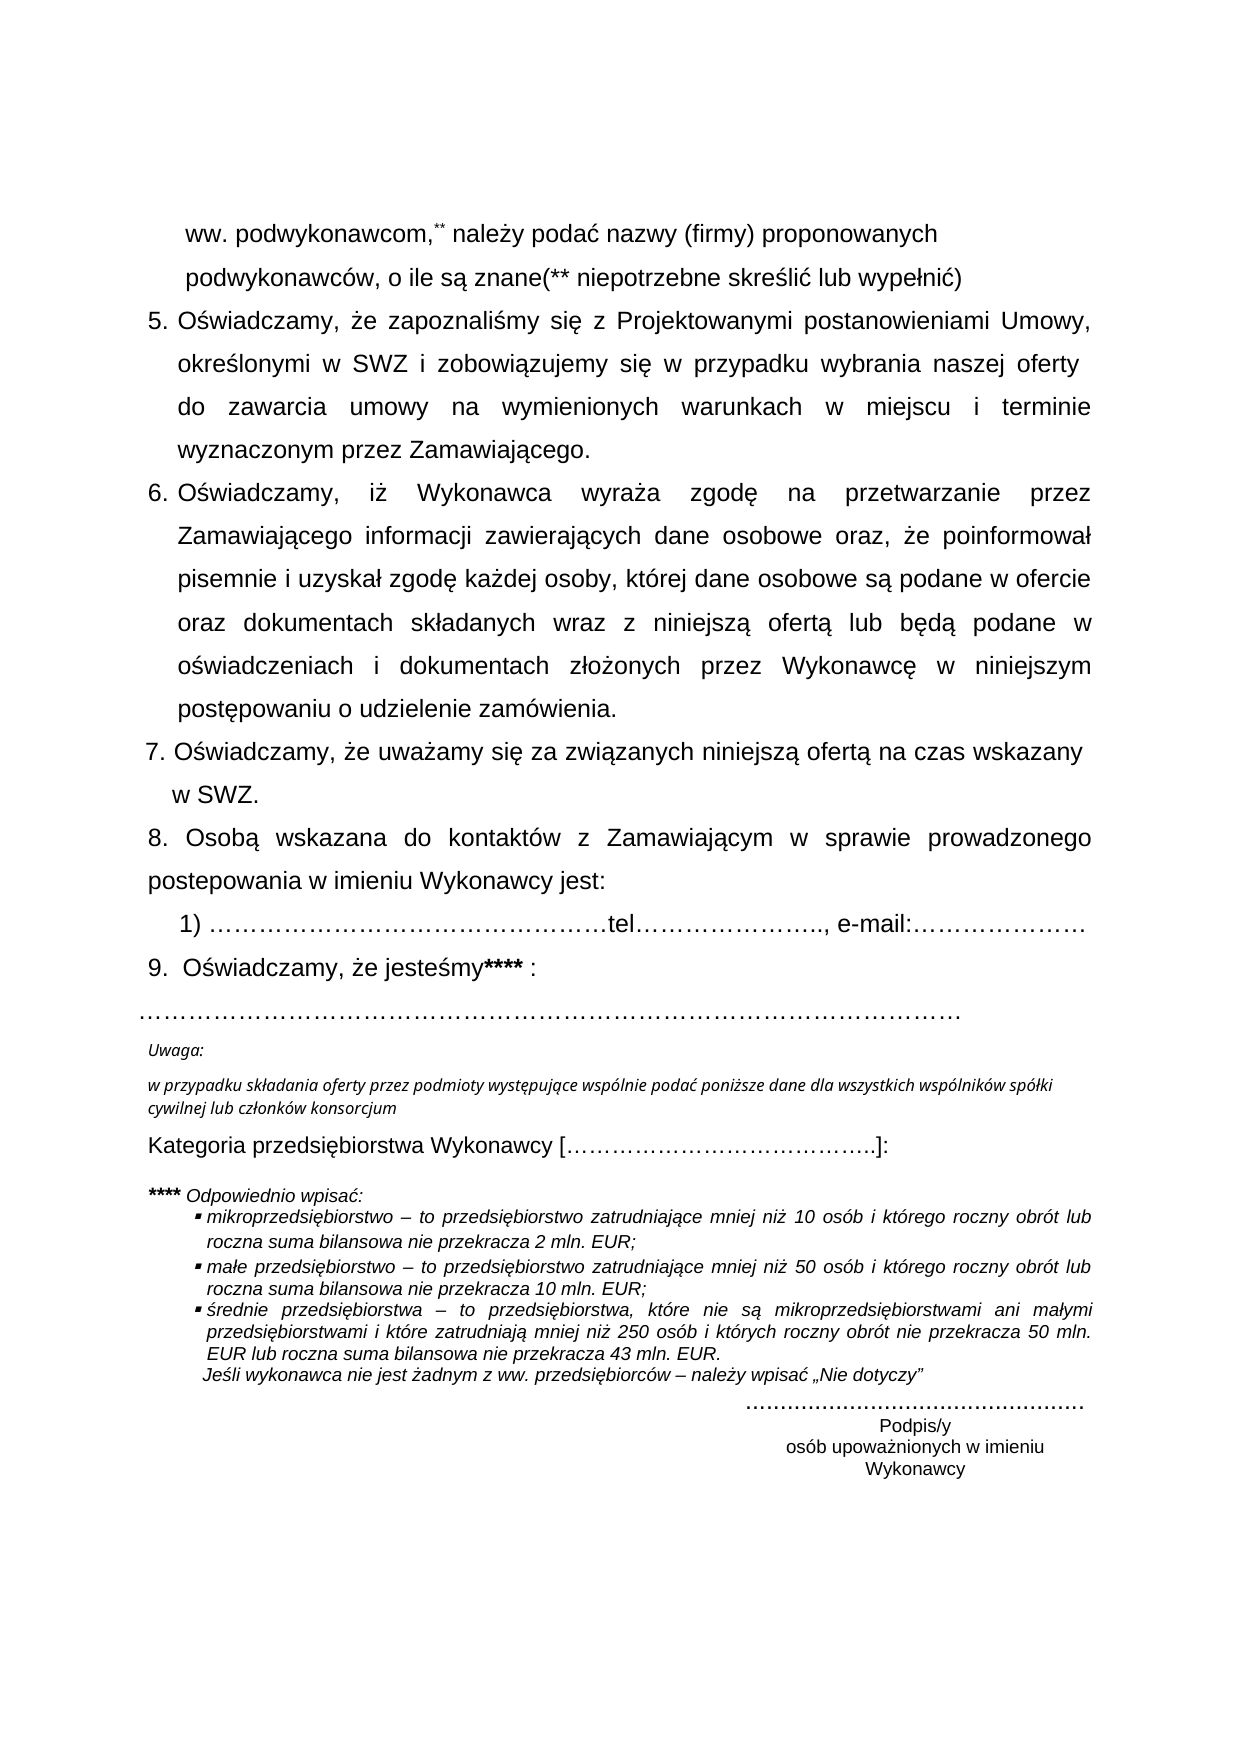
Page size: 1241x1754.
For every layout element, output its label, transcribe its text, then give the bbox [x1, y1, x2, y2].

text Uwaga: [148, 1039, 1093, 1062]
text Podpis/y [738, 1414, 1093, 1436]
list średnie przedsiębiorstwa – to przedsiębiorstwa, które nie są mikroprzedsiębiorstwami ani małymi przedsiębiorstwami i które zatrudniają mniej niż 250 osób i których roczny obrót nie przekracza 50 mln. EUR lub roczna suma bilansowa nie przekracza 43 mln. EUR. [192, 1299, 1093, 1364]
text ................................................. [738, 1386, 1093, 1414]
text Kategoria przedsiębiorstwa Wykonawcy […………………………………..]: [148, 1132, 1093, 1158]
text Jeśli wykonawca nie jest żadnym z ww. przedsiębiorców – należy wpisać „Nie dotyczy” [192, 1364, 1093, 1386]
text osób upoważnionych w imieniu Wykonawcy [738, 1436, 1093, 1479]
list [148, 148, 1093, 291]
text w przypadku składania oferty przez podmioty występujące wspólnie podać poniższe dane dla wszystkich wspólników spółki cywilnej lub członków konsorcjum [148, 1074, 1093, 1119]
list Oświadczamy, że zapoznaliśmy się z Projektowanymi postanowieniami Umowy, określonymi w SWZ i zobowiązujemy się w przypadku wybrania naszej oferty do zawarcia umowy na wymienionych warunkach w miejscu i terminie wyznaczonym przez Zamawiającego. [148, 306, 1093, 464]
text 8. Osobą wskazana do kontaktów z Zamawiającym w sprawie prowadzonego postepowania w imieniu Wykonawcy jest: [148, 823, 1093, 895]
list małe przedsiębiorstwo – to przedsiębiorstwo zatrudniające mniej niż 50 osób i którego roczny obrót lub roczna suma bilansowa nie przekracza 10 mln. EUR; [192, 1256, 1093, 1299]
text 9. Oświadczamy, że jesteśmy**** : [148, 953, 1093, 981]
list mikroprzedsiębiorstwo – to przedsiębiorstwo zatrudniające mniej niż 10 osób i którego roczny obrót lub roczna suma bilansowa nie przekracza 2 mln. EUR; [192, 1206, 1093, 1253]
text **** Odpowiednio wpisać: [148, 1182, 1093, 1206]
text 7. Oświadczamy, że uważamy się za związanych niniejszą ofertą na czas wskazany w SWZ. [137, 737, 1093, 809]
text ……………………………………………………………………………………… [137, 996, 1093, 1024]
text 1) …………………………………………tel………………….., e-mail:………………… [137, 909, 1093, 938]
list Oświadczamy, iż Wykonawca wyraża zgodę na przetwarzanie przez Zamawiającego informacji zawierających dane osobowe oraz, że poinformował pisemnie i uzyskał zgodę każdej osoby, której dane osobowe są podane w ofercie oraz dokumentach składanych wraz z niniejszą ofertą lub będą podane w oświadczeniach i dokumentach złożonych przez Wykonawcę w niniejszym postępowaniu o udzielenie zamówienia. [148, 478, 1093, 723]
